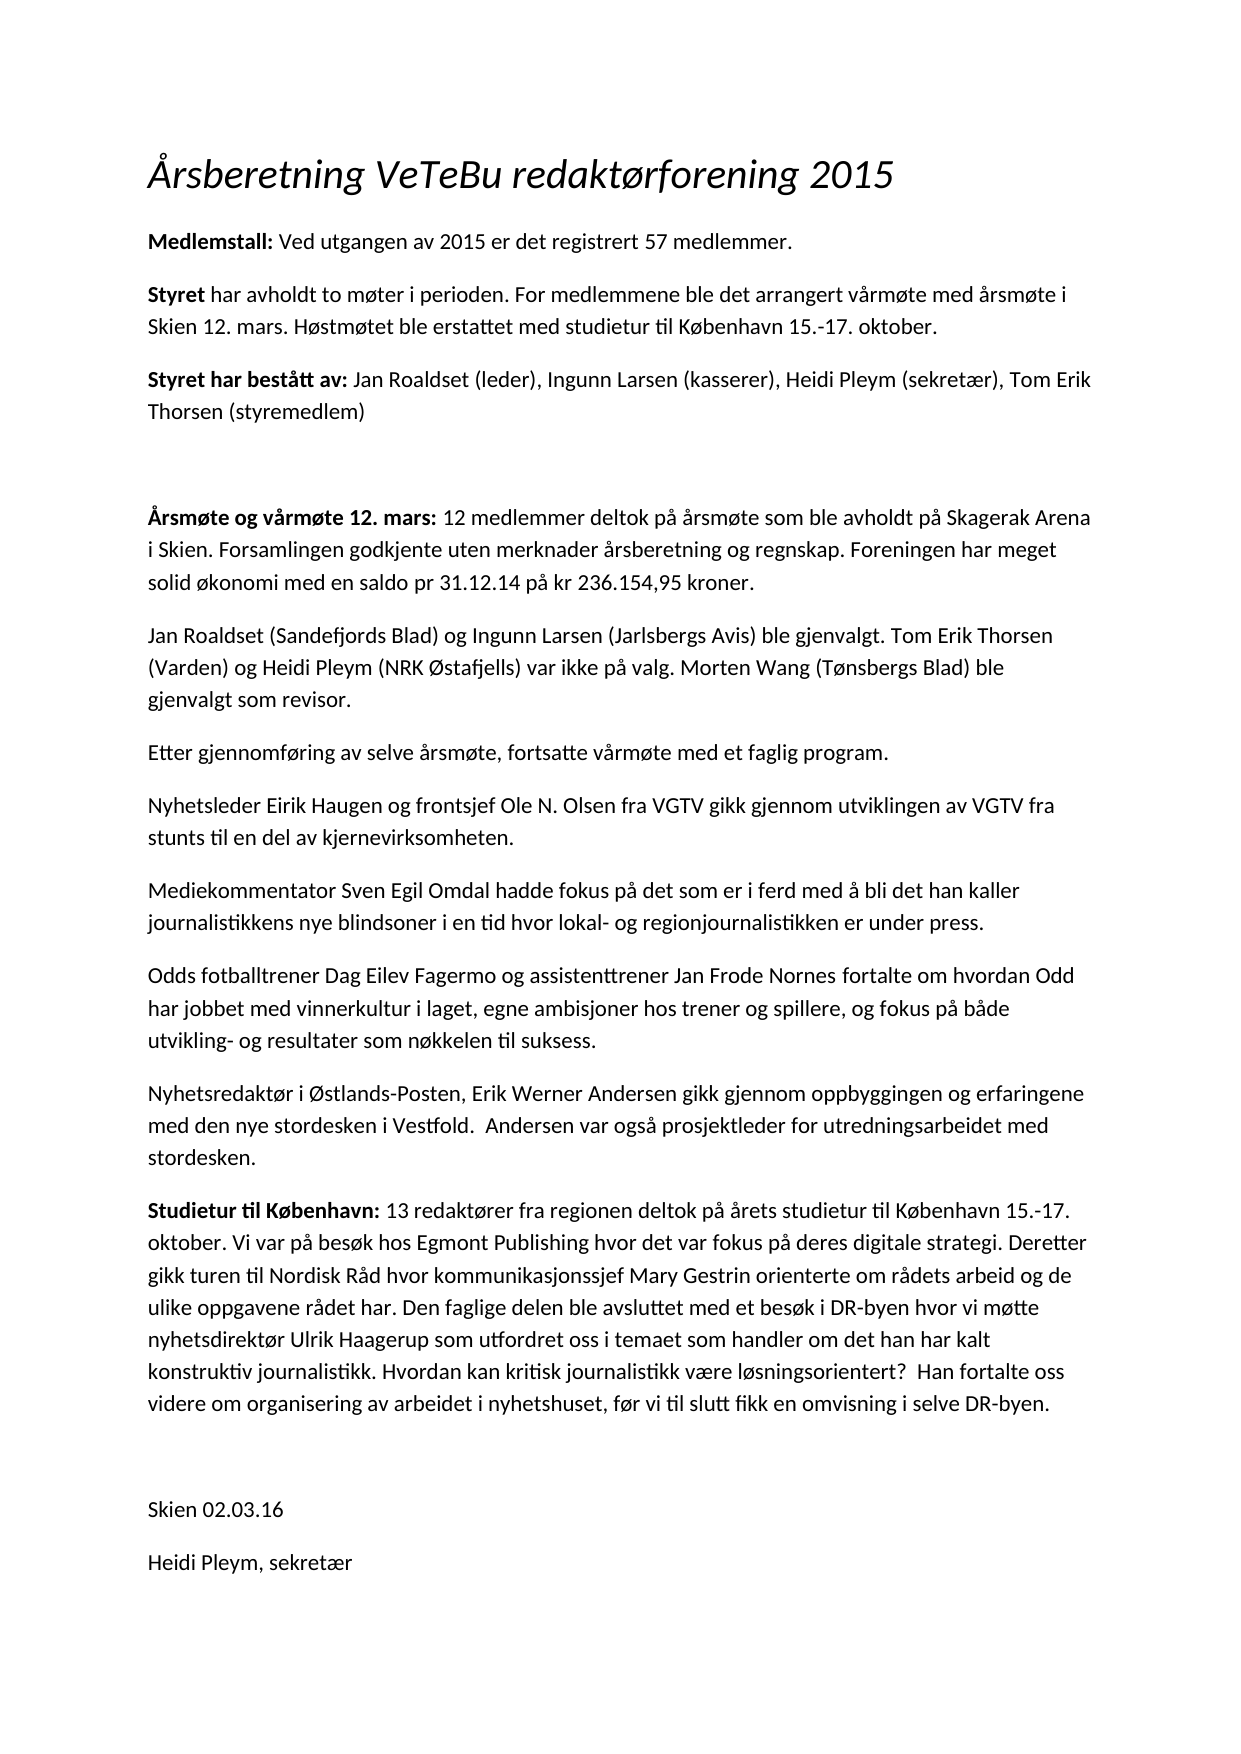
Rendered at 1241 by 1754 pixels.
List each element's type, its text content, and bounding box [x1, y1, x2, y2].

text Nyhetsredaktør i Østlands-Posten, Erik Werner Andersen gikk gjennom oppbyggingen og erfaringene med den nye stordesken i Vestfold. Andersen var også prosjektleder for utredningsarbeidet med stordesken. [148, 1079, 1093, 1171]
text Jan Roaldset (Sandefjords Blad) og Ingunn Larsen (Jarlsbergs Avis) ble gjenvalgt. Tom Erik Thorsen (Varden) og Heidi Pleym (NRK Østafjells) var ikke på valg. Morten Wang (Tønsbergs Blad) ble gjenvalgt som revisor. [148, 621, 1093, 713]
text Skien 02.03.16 [148, 1496, 1093, 1523]
text Etter gjennomføring av selve årsmøte, fortsatte vårmøte med et faglig program. [148, 738, 1093, 766]
text Styret har avholdt to møter i perioden. For medlemmene ble det arrangert vårmøte med årsmøte i Skien 12. mars. Høstmøtet ble erstattet med studietur til København 15.-17. oktober. [148, 280, 1093, 340]
text Medlemstall: Ved utgangen av 2015 er det registrert 57 medlemmer. [148, 227, 1093, 255]
text Studietur til København: 13 redaktører fra regionen deltok på årets studietur til København 15.-17. oktober. Vi var på besøk hos Egmont Publishing hvor det var fokus på deres digitale strategi. Deretter gikk turen til Nordisk Råd hvor kommunikasjonssjef Mary Gestrin orienterte om rådets arbeid og de ulike oppgavene rådet har. Den faglige delen ble avsluttet med et besøk i DR-byen hvor vi møtte nyhetsdirektør Ulrik Haagerup som utfordret oss i temaet som handler om det han har kalt konstruktiv journalistikk. Hvordan kan kritisk journalistikk være løsningsorientert? Han fortalte oss videre om organisering av arbeidet i nyhetshuset, før vi til slutt fikk en omvisning i selve DR-byen. [148, 1196, 1093, 1417]
text Årsberetning VeTeBu redaktørforening 2015 [148, 148, 1093, 198]
text Nyhetsleder Eirik Haugen og frontsjef Ole N. Olsen fra VGTV gikk gjennom utviklingen av VGTV fra stunts til en del av kjernevirksomheten. [148, 791, 1093, 851]
text Mediekommentator Sven Egil Omdal hadde fokus på det som er i ferd med å bli det han kaller journalistikkens nye blindsoner i en tid hvor lokal- og regionjournalistikken er under press. [148, 876, 1093, 937]
text Styret har bestått av: Jan Roaldset (leder), Ingunn Larsen (kasserer), Heidi Pleym (sekretær), Tom Erik Thorsen (styremedlem) [148, 365, 1093, 425]
text Heidi Pleym, sekretær [148, 1548, 1093, 1577]
text Odds fotballtrener Dag Eilev Fagermo og assistenttrener Jan Frode Nornes fortalte om hvordan Odd har jobbet med vinnerkultur i laget, egne ambisjoner hos trener og spillere, og fokus på både utvikling- og resultater som nøkkelen til suksess. [148, 962, 1093, 1054]
text Årsmøte og vårmøte 12. mars: 12 medlemmer deltok på årsmøte som ble avholdt på Skagerak Arena i Skien. Forsamlingen godkjente uten merknader årsberetning og regnskap. Foreningen har meget solid økonomi med en saldo pr 31.12.14 på kr 236.154,95 kroner. [148, 503, 1093, 596]
